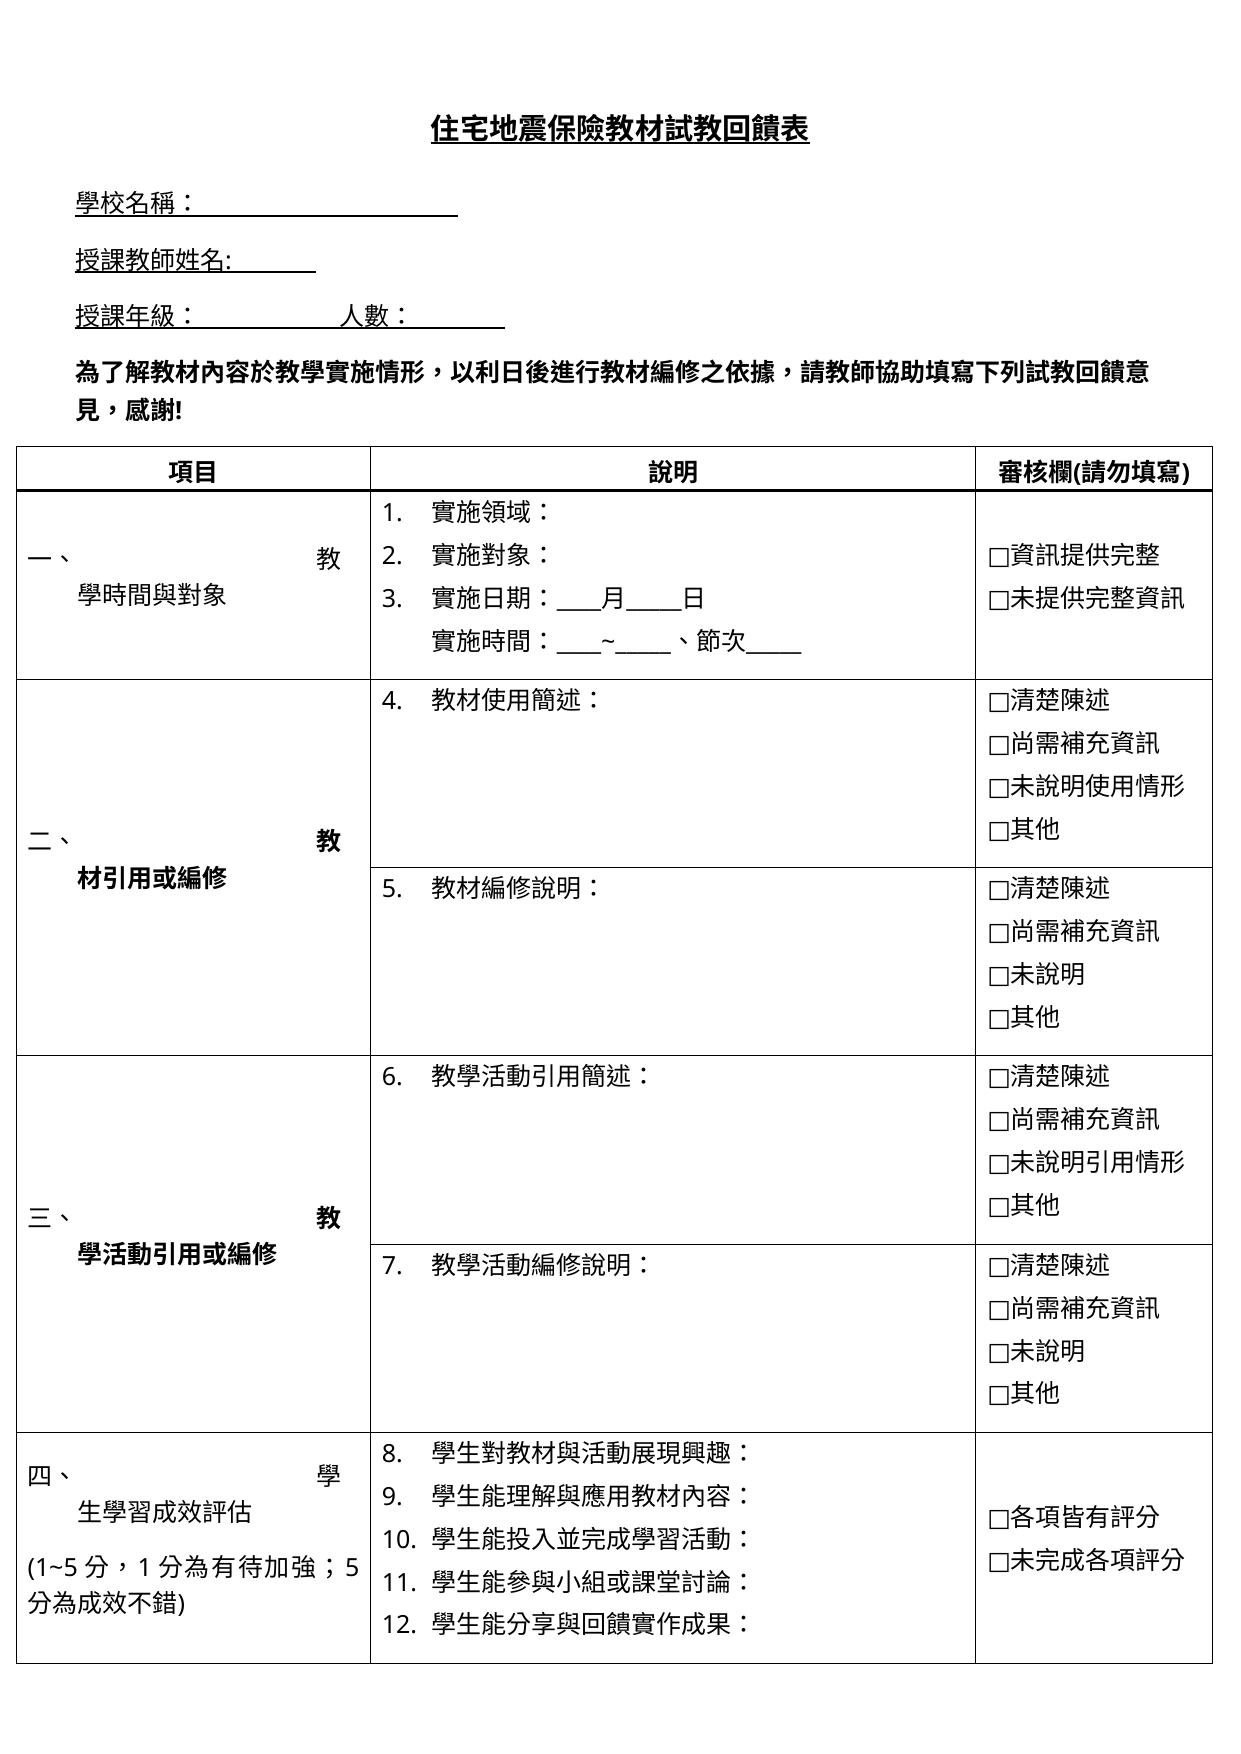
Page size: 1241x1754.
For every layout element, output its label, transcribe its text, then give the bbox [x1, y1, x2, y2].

table_cell 教學活動編修說明： [371, 1245, 975, 1432]
table_header 審核欄(請勿填寫) [976, 447, 1212, 488]
table_cell 實施領域： 實施對象： 實施日期：____月_____日 實施時間：____~_____、節次_____ [371, 492, 975, 679]
table_cell 教材編修說明： [371, 868, 975, 1055]
table_cell □清楚陳述 □尚需補充資訊 □未說明 □其他 [976, 868, 1212, 1055]
table_cell 學生對教材與活動展現興趣： 學生能理解與應用教材內容： 學生能投入並完成學習活動： 學生能參與小組或課堂討論： 學生能分享與回饋實作成果： [371, 1433, 975, 1663]
table_cell □各項皆有評分 □未完成各項評分 [976, 1433, 1212, 1663]
table_cell 教學活動引用或編修 [17, 1056, 370, 1432]
table_cell 教學時間與對象 [17, 492, 370, 679]
table_cell □清楚陳述 □尚需補充資訊 □未說明引用情形 □其他 [976, 1056, 1212, 1243]
table_cell 學生學習成效評估 (1~5分，1分為有待加強；5分為成效不錯) [17, 1433, 370, 1663]
table_header 說明 [371, 447, 975, 488]
text 住宅地震保險教材試教回饋表 [75, 89, 1165, 164]
table_cell □資訊提供完整 □未提供完整資訊 [976, 492, 1212, 679]
table_header 項目 [17, 447, 370, 488]
table_cell 教材使用簡述： [371, 680, 975, 867]
table_cell 教材引用或編修 [17, 680, 370, 1055]
text 授課年級： 人數： [75, 296, 1165, 333]
text 學校名稱： [75, 183, 1165, 221]
text 授課教師姓名: [75, 239, 1165, 277]
table_cell 教學活動引用簡述： [371, 1056, 975, 1243]
table_cell □清楚陳述 □尚需補充資訊 □未說明使用情形 □其他 [976, 680, 1212, 867]
text 為了解教材內容於教學實施情形，以利日後進行教材編修之依據，請教師協助填寫下列試教回饋意見，感謝! [75, 352, 1165, 427]
table_cell □清楚陳述 □尚需補充資訊 □未說明 □其他 [976, 1245, 1212, 1432]
